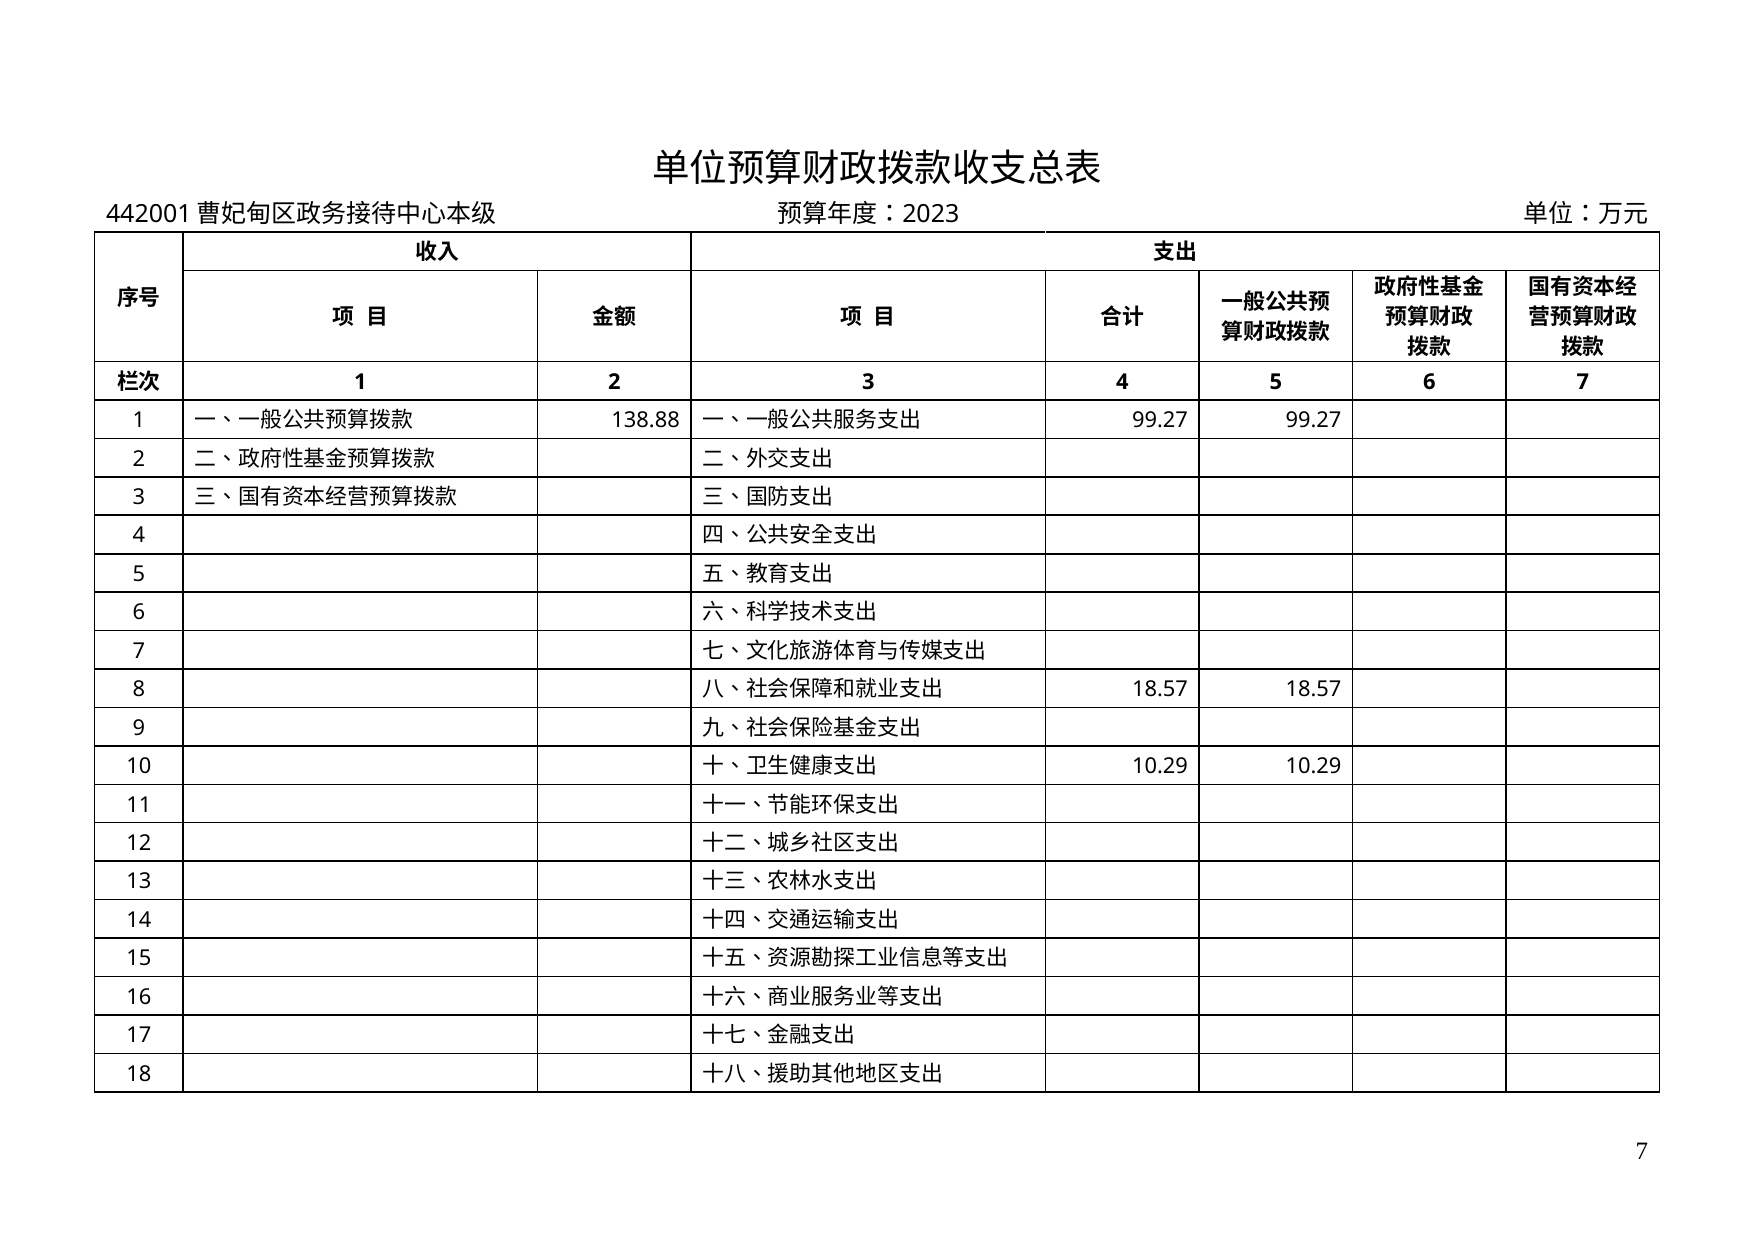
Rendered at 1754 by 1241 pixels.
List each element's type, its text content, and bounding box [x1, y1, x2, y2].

table_cell [184, 1016, 537, 1052]
table_cell 8 [95, 670, 182, 707]
table_cell [184, 516, 537, 553]
table_cell [1200, 939, 1352, 976]
table_cell [1200, 631, 1352, 668]
table_cell [1353, 516, 1505, 553]
table_header 442001曹妃甸区政务接待中心本级 [95, 195, 690, 231]
table_cell [1046, 1016, 1198, 1052]
table_cell 九、社会保险基金支出 [692, 708, 1045, 745]
table_cell [1200, 439, 1352, 476]
table_cell 18 [95, 1054, 182, 1091]
table_cell [1507, 593, 1659, 630]
table_cell 1 [95, 401, 182, 437]
table_cell 13 [95, 862, 182, 899]
table_cell [1046, 439, 1198, 476]
table_cell [538, 439, 690, 476]
table_cell 十七、金融支出 [692, 1016, 1045, 1052]
table_cell 6 [95, 593, 182, 630]
table_cell 11 [95, 785, 182, 822]
table_cell [538, 823, 690, 860]
table_cell 2 [538, 362, 690, 399]
table_cell [1353, 631, 1505, 668]
table_cell [184, 823, 537, 860]
table_cell 十六、商业服务业等支出 [692, 977, 1045, 1014]
table_cell [1200, 785, 1352, 822]
table_cell [1507, 862, 1659, 899]
table_cell 合计 [1046, 271, 1198, 361]
table_cell 99.27 [1046, 401, 1198, 437]
table_cell [184, 900, 537, 937]
table_cell 9 [95, 708, 182, 745]
table_cell [1200, 593, 1352, 630]
table_cell 栏次 [95, 362, 182, 399]
table_cell 项 目 [692, 271, 1045, 361]
table_cell [184, 862, 537, 899]
table_cell 支出 [692, 233, 1659, 270]
table_cell [1046, 593, 1198, 630]
table_cell 三、国防支出 [692, 478, 1045, 514]
table_cell [1200, 708, 1352, 745]
table_cell 八、社会保障和就业支出 [692, 670, 1045, 707]
table_cell [1353, 593, 1505, 630]
table_cell 14 [95, 900, 182, 937]
table_cell [1046, 555, 1198, 591]
table_cell [1353, 439, 1505, 476]
table_cell [184, 631, 537, 668]
table_cell [1353, 823, 1505, 860]
table_cell [184, 939, 537, 976]
table_cell 7 [95, 631, 182, 668]
table_cell 四、公共安全支出 [692, 516, 1045, 553]
table_cell 序号 [95, 233, 182, 361]
table_cell [1507, 478, 1659, 514]
table_cell [184, 785, 537, 822]
table_cell [538, 670, 690, 707]
table_cell [1353, 670, 1505, 707]
table_cell [1507, 516, 1659, 553]
table_cell [538, 1016, 690, 1052]
table_cell 16 [95, 977, 182, 1014]
table_cell [1507, 1016, 1659, 1052]
table_cell [1507, 747, 1659, 783]
table_cell [1353, 939, 1505, 976]
table_cell [1507, 900, 1659, 937]
table_cell [1046, 708, 1198, 745]
table_cell [1507, 555, 1659, 591]
table_cell 3 [692, 362, 1045, 399]
table_cell [1353, 555, 1505, 591]
table_cell 3 [95, 478, 182, 514]
table_cell [1046, 1054, 1198, 1091]
table_cell [538, 555, 690, 591]
table_cell 金额 [538, 271, 690, 361]
table_cell [1046, 516, 1198, 553]
table_cell [1200, 977, 1352, 1014]
table_cell 十三、农林水支出 [692, 862, 1045, 899]
text 单位预算财政拨款收支总表 [106, 142, 1648, 193]
table_cell 一、一般公共服务支出 [692, 401, 1045, 437]
table_cell [184, 555, 537, 591]
table_cell [538, 516, 690, 553]
table_cell [1200, 862, 1352, 899]
table_cell [538, 1054, 690, 1091]
table_cell 三、国有资本经营预算拨款 [184, 478, 537, 514]
table_cell [1353, 708, 1505, 745]
table_cell 7 [1507, 362, 1659, 399]
table_cell 10 [95, 747, 182, 783]
table_cell [538, 785, 690, 822]
table_cell [1200, 555, 1352, 591]
table_cell [1507, 708, 1659, 745]
table_cell 十五、资源勘探工业信息等支出 [692, 939, 1045, 976]
table_cell 12 [95, 823, 182, 860]
table_cell 4 [95, 516, 182, 553]
table_header 预算年度：2023 [692, 195, 1045, 231]
table_cell [1353, 747, 1505, 783]
table_cell 10.29 [1200, 747, 1352, 783]
table_cell [538, 939, 690, 976]
table_cell [1200, 1016, 1352, 1052]
table_cell 一般公共预算财政拨款 [1200, 271, 1352, 361]
table_cell [1353, 1016, 1505, 1052]
table_cell 10.29 [1046, 747, 1198, 783]
table_cell 一、一般公共预算拨款 [184, 401, 537, 437]
table_cell [1507, 1054, 1659, 1091]
table_cell 项 目 [184, 271, 537, 361]
table_cell 十、卫生健康支出 [692, 747, 1045, 783]
table_cell 六、科学技术支出 [692, 593, 1045, 630]
table_cell [1353, 478, 1505, 514]
table_cell 5 [95, 555, 182, 591]
table_header 单位：万元 [1046, 195, 1659, 231]
table_cell [538, 977, 690, 1014]
table_cell [1507, 939, 1659, 976]
table_cell 138.88 [538, 401, 690, 437]
table_cell 十一、节能环保支出 [692, 785, 1045, 822]
table_cell 2 [95, 439, 182, 476]
table_cell [1046, 862, 1198, 899]
table_cell [1353, 862, 1505, 899]
table_cell 十八、援助其他地区支出 [692, 1054, 1045, 1091]
table_cell [1046, 939, 1198, 976]
table_cell 5 [1200, 362, 1352, 399]
table_cell 十四、交通运输支出 [692, 900, 1045, 937]
table_cell 二、政府性基金预算拨款 [184, 439, 537, 476]
table_cell [1507, 785, 1659, 822]
table_cell [184, 708, 537, 745]
table_cell 1 [184, 362, 537, 399]
table_cell [1507, 670, 1659, 707]
table_cell 4 [1046, 362, 1198, 399]
table_cell [184, 670, 537, 707]
table_cell [1353, 900, 1505, 937]
table_cell [1200, 516, 1352, 553]
table_cell [1046, 823, 1198, 860]
table_cell [1507, 823, 1659, 860]
table_cell [538, 900, 690, 937]
table_cell 国有资本经营预算财政拨款 [1507, 271, 1659, 361]
table_cell [1046, 478, 1198, 514]
table_cell [1200, 1054, 1352, 1091]
table_cell [1353, 785, 1505, 822]
table_cell 七、文化旅游体育与传媒支出 [692, 631, 1045, 668]
table_cell [1353, 977, 1505, 1014]
table_cell [1507, 439, 1659, 476]
table_cell [184, 1054, 537, 1091]
table_cell [538, 862, 690, 899]
table_cell 15 [95, 939, 182, 976]
table_cell 十二、城乡社区支出 [692, 823, 1045, 860]
table_cell [1507, 631, 1659, 668]
table_cell 18.57 [1046, 670, 1198, 707]
table_cell [538, 747, 690, 783]
table_cell [1200, 900, 1352, 937]
table_cell [1200, 823, 1352, 860]
table_cell 五、教育支出 [692, 555, 1045, 591]
table_cell [1046, 631, 1198, 668]
table_cell [538, 708, 690, 745]
table_cell [538, 478, 690, 514]
table_cell [1046, 900, 1198, 937]
table_cell 6 [1353, 362, 1505, 399]
table_cell [184, 747, 537, 783]
table_cell 18.57 [1200, 670, 1352, 707]
table_cell [538, 631, 690, 668]
table_cell [1353, 1054, 1505, 1091]
table_cell 政府性基金预算财政 拨款 [1353, 271, 1505, 361]
table_cell [1200, 478, 1352, 514]
table_cell 二、外交支出 [692, 439, 1045, 476]
table_cell [1046, 785, 1198, 822]
table_cell [184, 593, 537, 630]
table_cell [1046, 977, 1198, 1014]
table_cell 收入 [184, 233, 690, 270]
table_cell [1507, 401, 1659, 437]
table_cell [538, 593, 690, 630]
table_cell 17 [95, 1016, 182, 1052]
table_cell [1507, 977, 1659, 1014]
table_cell 99.27 [1200, 401, 1352, 437]
table_cell [1353, 401, 1505, 437]
table_cell [184, 977, 537, 1014]
